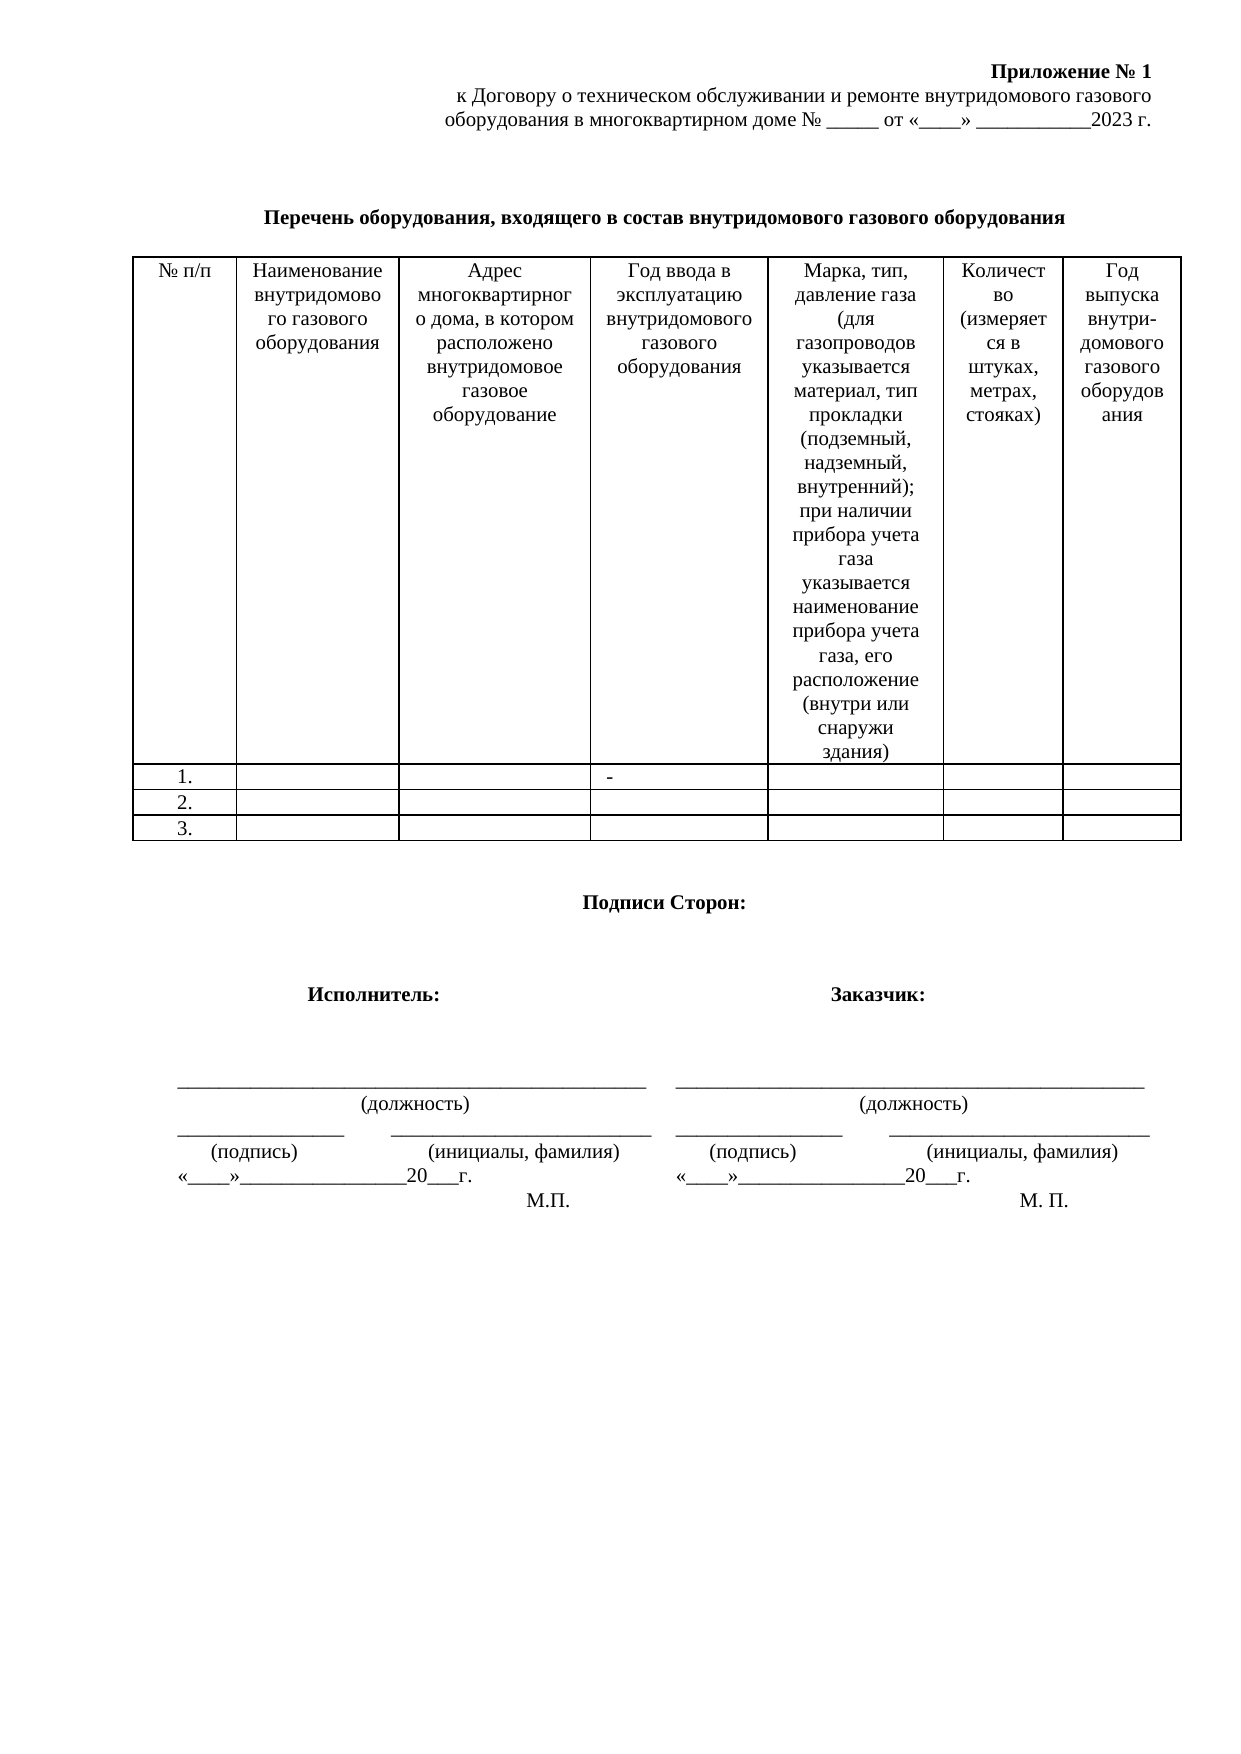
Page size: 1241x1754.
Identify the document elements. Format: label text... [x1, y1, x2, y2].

table_cell [944, 790, 1062, 814]
table_cell Год ввода в эксплуатацию внутридомового газового оборудования [591, 258, 767, 763]
table_cell [944, 765, 1062, 788]
table_cell [591, 816, 767, 840]
table_cell 1. [134, 765, 236, 788]
table_cell [769, 765, 943, 788]
table_cell Наименование внутридомового газового оборудования [237, 258, 398, 763]
table_cell [237, 765, 398, 788]
table_cell [944, 816, 1062, 840]
table_header _____________________________________________ (должность) ________________ _________________________ (подпись) (инициалы, фамилия) «____»________________20___г. М.П. [166, 1067, 664, 1236]
table_cell Год выпуска внутри- домового газового оборудования [1064, 258, 1180, 763]
table_cell [1064, 765, 1180, 788]
table_cell [400, 765, 590, 788]
table_cell [1064, 816, 1180, 840]
table_cell 3. [134, 816, 236, 840]
table_cell Адрес многоквартирного дома, в котором расположено внутридомовое газовое оборудование [400, 258, 590, 763]
table_cell [769, 790, 943, 814]
text Приложение № 1 к Договору о техническом обслуживании и ремонте внутридомового газового оборудования в многоквартирном доме № _____ от «____» ___________2023 г. [177, 59, 1152, 131]
text Подписи Сторон: [177, 890, 1152, 914]
table_cell [591, 790, 767, 814]
table_cell 2. [134, 790, 236, 814]
text Перечень оборудования, входящего в состав внутридомового газового оборудования [177, 205, 1152, 229]
table_cell [400, 816, 590, 840]
table_cell [237, 816, 398, 840]
text Исполнитель: Заказчик: [177, 982, 1152, 1006]
table_cell [769, 816, 943, 840]
table_cell [237, 790, 398, 814]
table_cell [400, 790, 590, 814]
table_cell № п/п [134, 258, 236, 763]
table_cell [1064, 790, 1180, 814]
table_cell - [591, 765, 767, 788]
table_cell Марка, тип, давление газа (для газопроводов указывается материал, тип прокладки (подземный, надземный, внутренний); при наличии прибора учета газа указывается наименование прибора учета газа, его расположение (внутри или снаружи здания) [769, 258, 943, 763]
table_header _____________________________________________ (должность) ________________ _________________________ (подпись) (инициалы, фамилия) «____»________________20___г. М. П. [664, 1067, 1163, 1236]
table_cell Количество (измеряется в штуках, метрах, стояках) [944, 258, 1062, 763]
